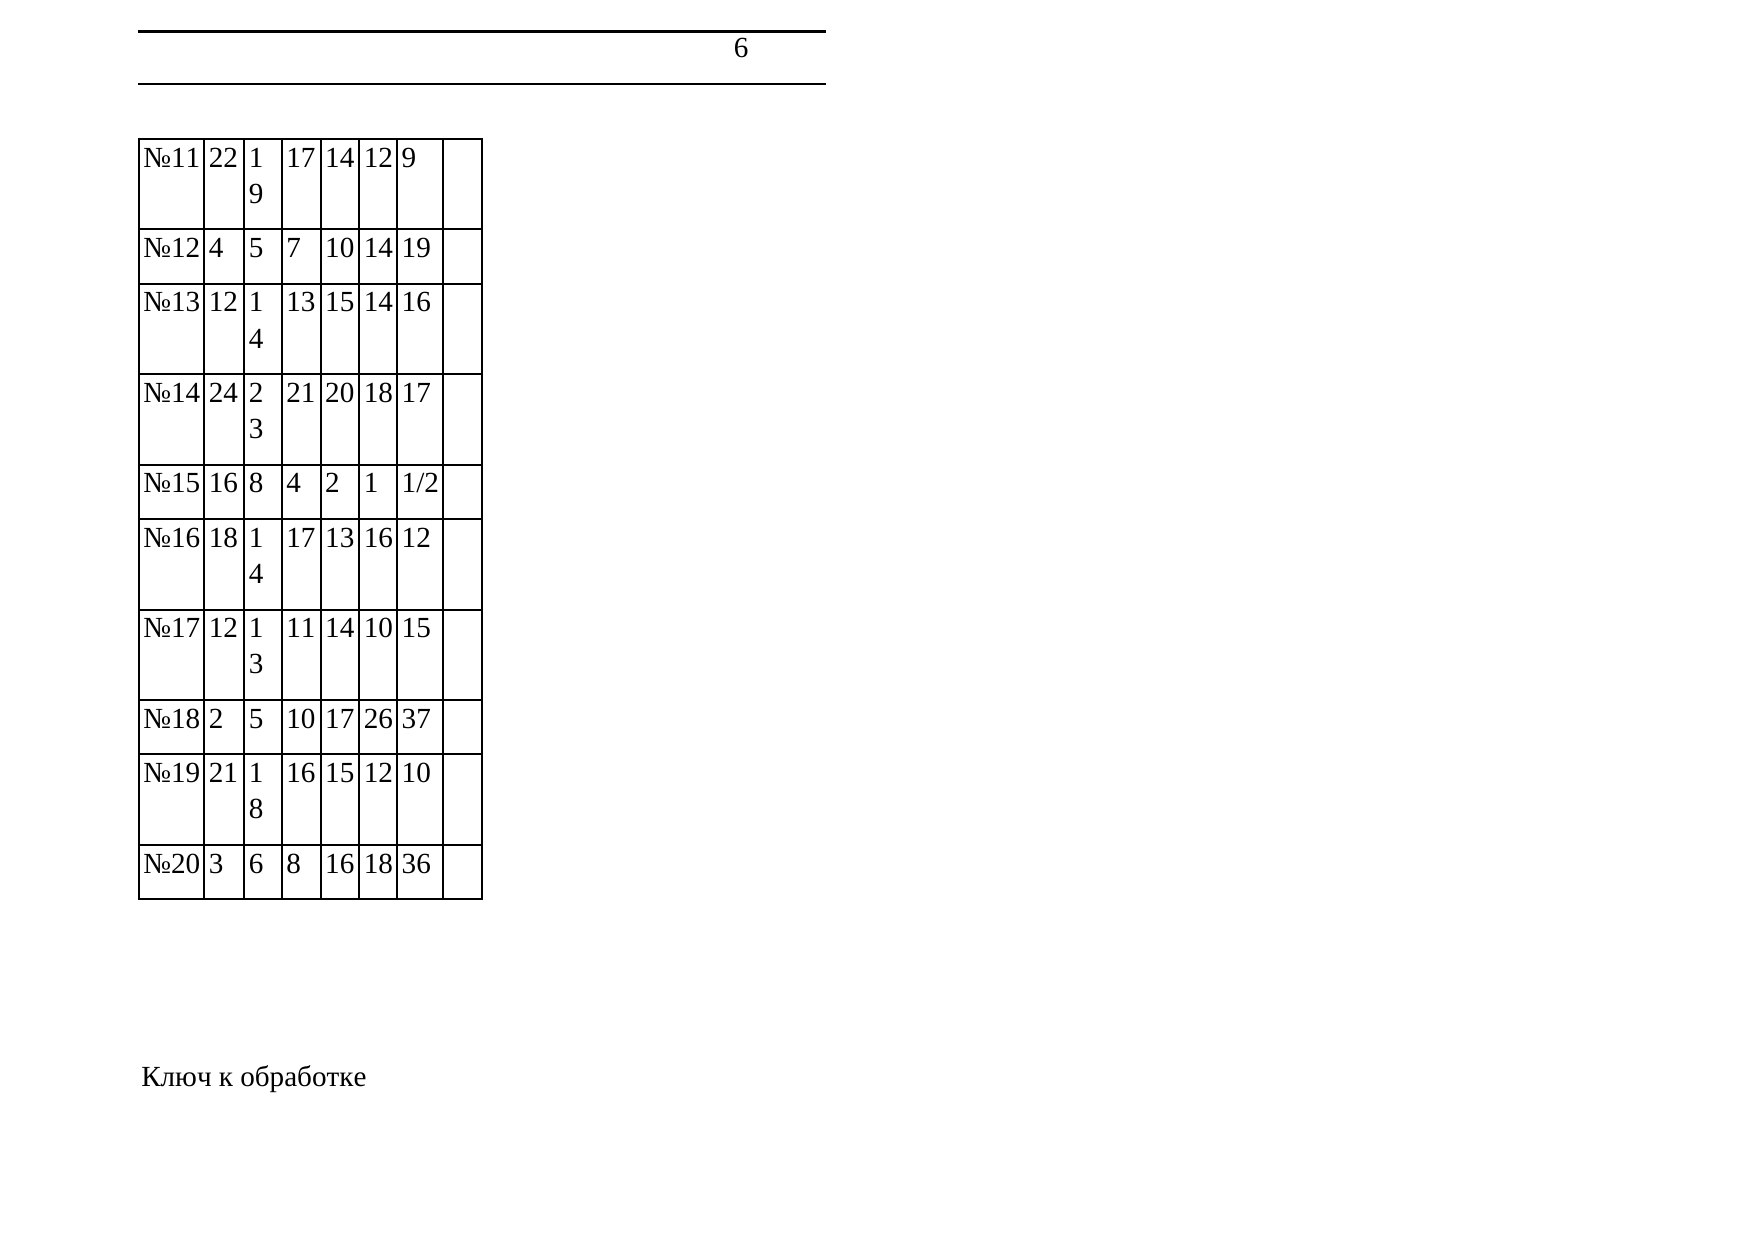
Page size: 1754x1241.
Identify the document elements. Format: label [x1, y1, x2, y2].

table_header [118, 15, 1595, 1179]
